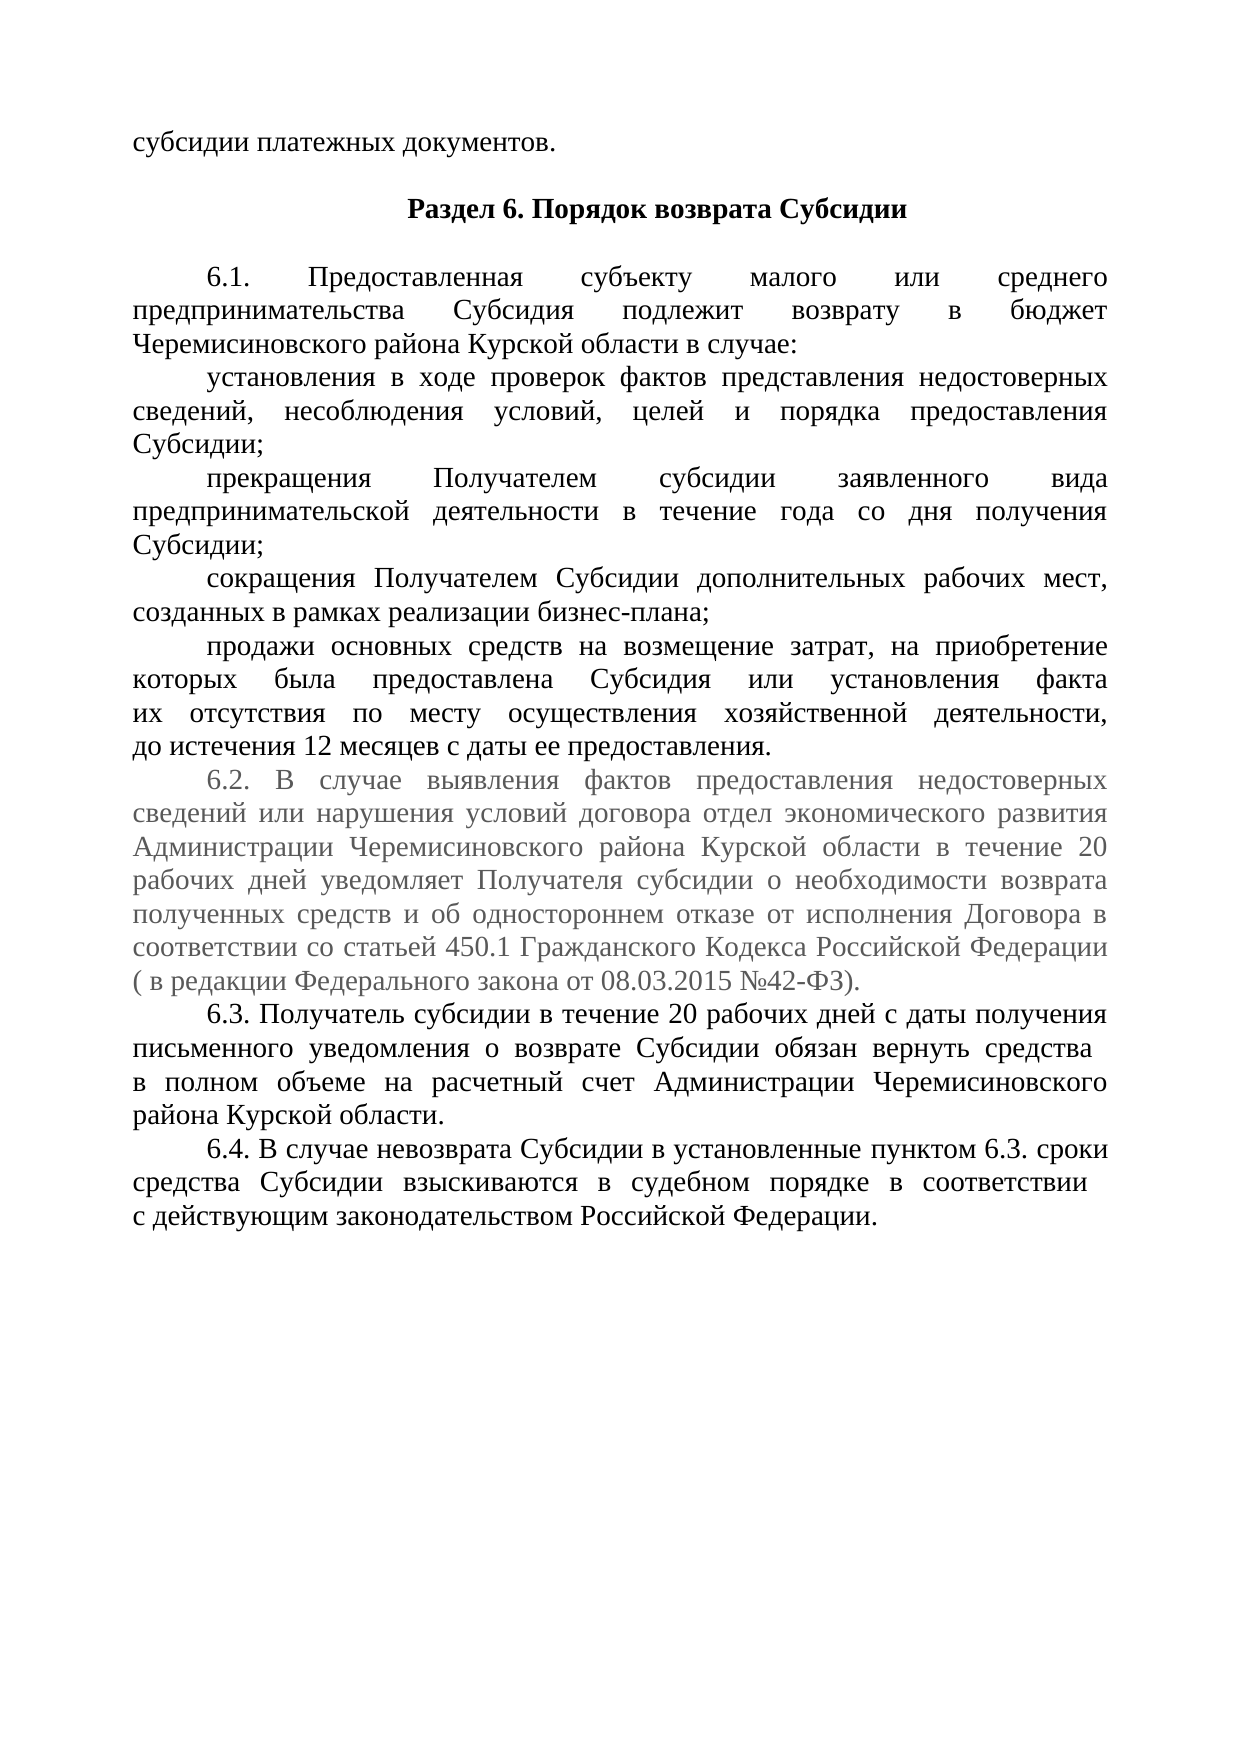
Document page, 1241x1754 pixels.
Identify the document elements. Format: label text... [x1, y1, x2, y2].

text 6.4. В случае невозврата Субсидии в установленные пунктом 6.3. сроки средства Субсидии взыскиваются в судебном порядке в соответствии с действующим законодательством Российской Федерации. [132, 1131, 1108, 1231]
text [132, 124, 1108, 158]
text Раздел 6. Порядок возврата Субсидии [132, 192, 1108, 225]
text сокращения Получателем Субсидии дополнительных рабочих мест, созданных в рамках реализации бизнес-плана; [132, 561, 1108, 628]
text продажи основных средств на возмещение затрат, на приобретение которых была предоставлена Субсидия или установления факта их отсутствия по месту осуществления хозяйственной деятельности, до истечения 12 месяцев с даты ее предоставления. [132, 628, 1108, 762]
text прекращения Получателем субсидии заявленного вида предпринимательской деятельности в течение года со дня получения Субсидии; [132, 460, 1108, 561]
text 6.1. Предоставленная субъекту малого или среднего предпринимательства Субсидия подлежит возврату в бюджет Черемисиновского района Курской области в случае: [132, 259, 1108, 359]
text 6.3. Получатель субсидии в течение 20 рабочих дней с даты получения письменного уведомления о возврате Субсидии обязан вернуть средства в полном объеме на расчетный счет Администрации Черемисиновского района Курской области. [132, 997, 1108, 1131]
text установления в ходе проверок фактов представления недостоверных сведений, несоблюдения условий, целей и порядка предоставления Субсидии; [132, 359, 1108, 460]
text 6.2. В случае выявления фактов предоставления недостоверных сведений или нарушения условий договора отдел экономического развития Администрации Черемисиновского района Курской области в течение 20 рабочих дней уведомляет Получателя субсидии о необходимости возврата полученных средств и об одностороннем отказе от исполнения Договора в соответствии со статьей 450.1 Гражданского Кодекса Российской Федерации ( в редакции Федерального закона от 08.03.2015 №42-ФЗ). [132, 762, 1108, 997]
